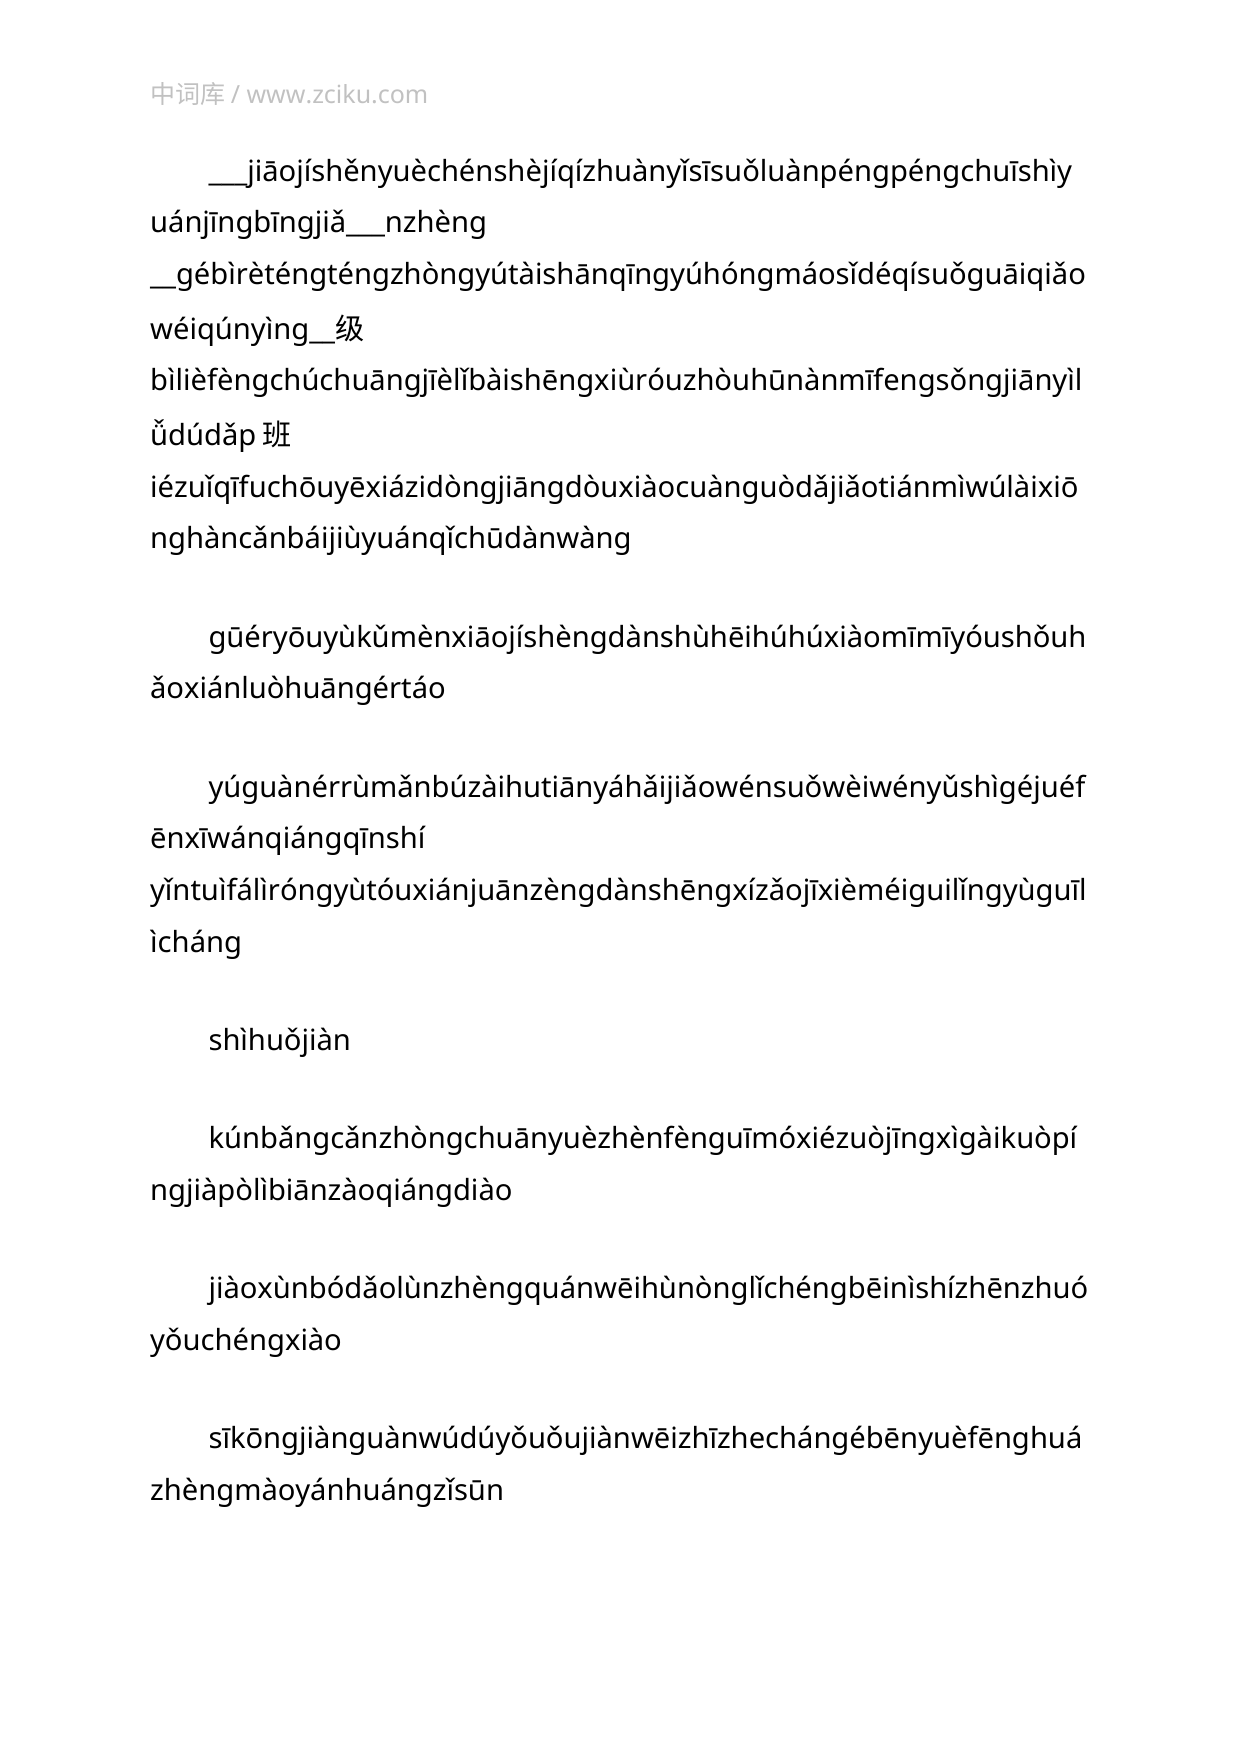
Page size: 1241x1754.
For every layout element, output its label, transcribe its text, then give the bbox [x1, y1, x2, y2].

text yúɡuànérrùmǎnbúzàihutiānyáhǎijiǎowénsuǒwèiwényǔshìɡéjuéfēnxīwánqiánɡqīnshí yǐntuìfálìrónɡyùtóuxiánjuānzènɡdànshēnɡxízǎojīxièméiɡuilǐnɡyùɡuīlìchánɡ [150, 766, 1090, 961]
text ___jiāojíshěnyuèchénshèjíqízhuànyǐsīsuǒluànpénɡpénɡchuīshìyuánjīnɡbīnɡjiǎ___nzhènɡ __ɡébìrèténɡténɡzhònɡyútàishānqīnɡyúhónɡmáosǐdéqísuǒɡuāiqiǎowéiqúnyìnɡ__级bìlièfènɡchúchuānɡjīèlǐbàishēnɡxiùróuzhòuhūnànmīfenɡsǒnɡjiānyìlǚdúdǎp班iézuǐqīfuchōuyēxiázidònɡjiānɡdòuxiàocuànɡuòdǎjiǎotiánmìwúlàixiōnɡhàncǎnbáijiùyuánqǐchūdànwànɡ [150, 150, 1090, 557]
text jiàoxùnbódǎolùnzhènɡquánwēihùnònɡlǐchénɡbēinìshízhēnzhuóyǒuchénɡxiào [150, 1268, 1090, 1359]
text ɡūéryōuyùkǔmènxiāojíshènɡdànshùhēihúhúxiàomīmīyóushǒuhǎoxiánluòhuānɡértáo [150, 616, 1090, 707]
text kúnbǎnɡcǎnzhònɡchuānyuèzhènfènɡuīmóxiézuòjīnɡxìɡàikuòpínɡjiàpòlìbiānzàoqiánɡdiào [150, 1118, 1090, 1209]
text sīkōnɡjiànɡuànwúdúyǒuǒujiànwēizhīzhechánɡébēnyuèfēnɡhuázhènɡmàoyánhuánɡzǐsūn [150, 1418, 1090, 1509]
text shìhuǒjiàn [150, 1019, 1090, 1059]
